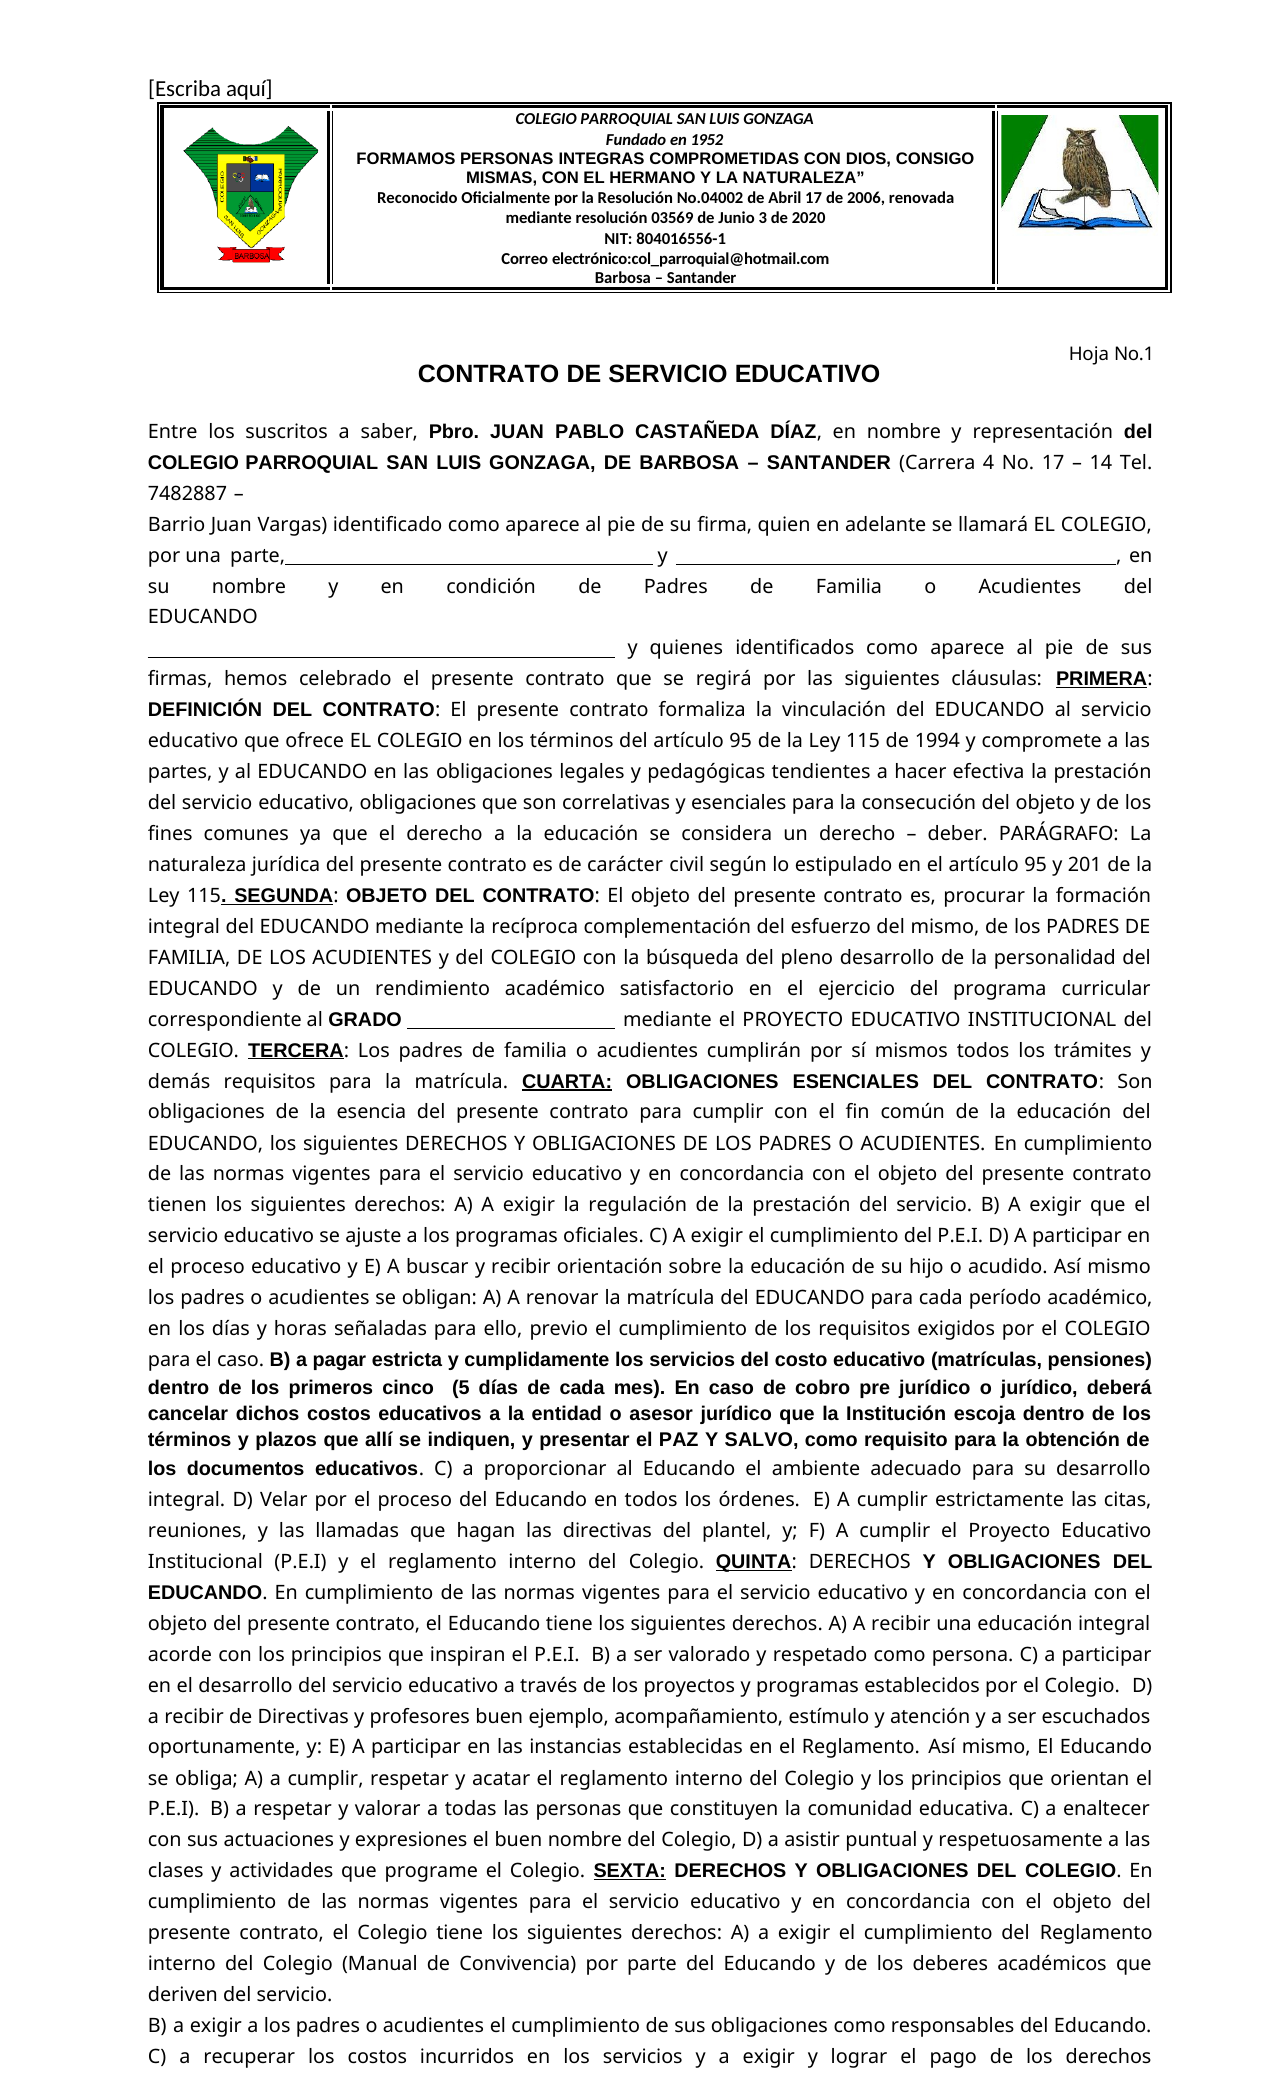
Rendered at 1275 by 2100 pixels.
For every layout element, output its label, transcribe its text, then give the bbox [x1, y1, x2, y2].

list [148, 2012, 1152, 2069]
picture [183, 126, 319, 263]
text Barrio Juan Vargas) identificado como aparece al pie de su firma, quien en adelante se llamará EL COLEGIO, por una parte, y , en su nombre y en condición de Padres de Familia o Acudientes del EDUCANDO [148, 510, 1152, 630]
text Hoja No.1 [1068, 340, 1175, 366]
table_header [164, 108, 330, 287]
table_header COLEGIO PARROQUIAL SAN LUIS GONZAGA Fundado en 1952 FORMAMOS PERSONAS INTEGRAS COMPROMETIDAS CON DIOS, CONSIGO MISMAS, CON EL HERMANO Y LA NATURALEZA” Reconocido Oficialmente por la Resolución No.04002 de Abril 17 de 2006, renovada mediante resolución 03569 de Junio 3 de 2020 NIT: 804016556-1 Correo electrónico:col_parroquial@hotmail.com Barbosa – Santander [330, 104, 995, 287]
text Entre los suscritos a saber, Pbro. JUAN PABLO CASTAÑEDA DÍAZ, en nombre y representación del COLEGIO PARROQUIAL SAN LUIS GONZAGA, DE BARBOSA – SANTANDER (Carrera 4 No. 17 – 14 Tel. 7482887 – [148, 417, 1152, 506]
title CONTRATO DE SERVICIO EDUCATIVO [418, 359, 886, 388]
text y quienes identificados como aparece al pie de sus firmas, hemos celebrado el presente contrato que se regirá por las siguientes cláusulas: PRIMERA: DEFINICIÓN DEL CONTRATO: El presente contrato formaliza la vinculación del EDUCANDO al servicio educativo que ofrece EL COLEGIO en los términos del artículo 95 de la Ley 115 de 1994 y compromete a las partes, y al EDUCANDO en las obligaciones legales y pedagógicas tendientes a hacer efectiva la prestación del servicio educativo, obligaciones que son correlativas y esenciales para la consecución del objeto y de los fines comunes ya que el derecho a la educación se considera un derecho – deber. PARÁGRAFO: La naturaleza jurídica del presente contrato es de carácter civil según lo estipulado en el artículo 95 y 201 de la Ley 115. SEGUNDA: OBJETO DEL CONTRATO: El objeto del presente contrato es, procurar la formación integral del EDUCANDO mediante la recíproca complementación del esfuerzo del mismo, de los PADRES DE FAMILIA, DE LOS ACUDIENTES y del COLEGIO con la búsqueda del pleno desarrollo de la personalidad del EDUCANDO y de un rendimiento académico satisfactorio en el ejercicio del programa curricular correspondiente al GRADO mediante el PROYECTO EDUCATIVO INSTITUCIONAL del COLEGIO. TERCERA: Los padres de familia o acudientes cumplirán por sí mismos todos los trámites y demás requisitos para la matrícula. CUARTA: OBLIGACIONES ESENCIALES DEL CONTRATO: Son obligaciones de la esencia del presente contrato para cumplir con el fin común de la educación del EDUCANDO, los siguientes DERECHOS Y OBLIGACIONES DE LOS PADRES O ACUDIENTES. En cumplimiento de las normas vigentes para el servicio educativo y en concordancia con el objeto del presente contrato tienen los siguientes derechos: A) A exigir la regulación de la prestación del servicio. B) A exigir que el servicio educativo se ajuste a los programas oficiales. C) A exigir el cumplimiento del P.E.I. D) A participar en el proceso educativo y E) A buscar y recibir orientación sobre la educación de su hijo o acudido. Así mismo los padres o acudientes se obligan: A) A renovar la matrícula del EDUCANDO para cada período académico, en los días y horas señaladas para ello, previo el cumplimiento de los requisitos exigidos por el COLEGIO para el caso. B) a pagar estricta y cumplidamente los servicios del costo educativo (matrículas, pensiones) dentro de los primeros cinco (5 días de cada mes). En caso de cobro pre jurídico o jurídico, deberá cancelar dichos costos educativos a la entidad o asesor jurídico que la Institución escoja dentro de los términos y plazos que allí se indiquen, y presentar el PAZ Y SALVO, como requisito para la obtención de los documentos educativos. C) a proporcionar al Educando el ambiente adecuado para su desarrollo integral. D) Velar por el proceso del Educando en todos los órdenes. E) A cumplir estrictamente las citas, reuniones, y las llamadas que hagan las directivas del plantel, y; F) A cumplir el Proyecto Educativo Institucional (P.E.I) y el reglamento interno del Colegio. QUINTA: DERECHOS Y OBLIGACIONES DEL EDUCANDO. En cumplimiento de las normas vigentes para el servicio educativo y en concordancia con el objeto del presente contrato, el Educando tiene los siguientes derechos. A) A recibir una educación integral acorde con los principios que inspiran el P.E.I. B) a ser valorado y respetado como persona. C) a participar en el desarrollo del servicio educativo a través de los proyectos y programas establecidos por el Colegio. D) a recibir de Directivas y profesores buen ejemplo, acompañamiento, estímulo y atención y a ser escuchados oportunamente, y: E) A participar en las instancias establecidas en el Reglamento. Así mismo, El Educando se obliga; A) a cumplir, respetar y acatar el reglamento interno del Colegio y los principios que orientan el P.E.I). B) a respetar y valorar a todas las personas que constituyen la comunidad educativa. C) a enaltecer con sus actuaciones y expresiones el buen nombre del Colegio, D) a asistir puntual y respetuosamente a las clases y actividades que programe el Colegio. SEXTA: DERECHOS Y OBLIGACIONES DEL COLEGIO. En cumplimiento de las normas vigentes para el servicio educativo y en concordancia con el objeto del presente contrato, el Colegio tiene los siguientes derechos: A) a exigir el cumplimiento del Reglamento interno del Colegio (Manual de Convivencia) por parte del Educando y de los deberes académicos que deriven del servicio. [148, 634, 1152, 2007]
picture [1001, 115, 1159, 236]
table_header [995, 104, 1168, 287]
